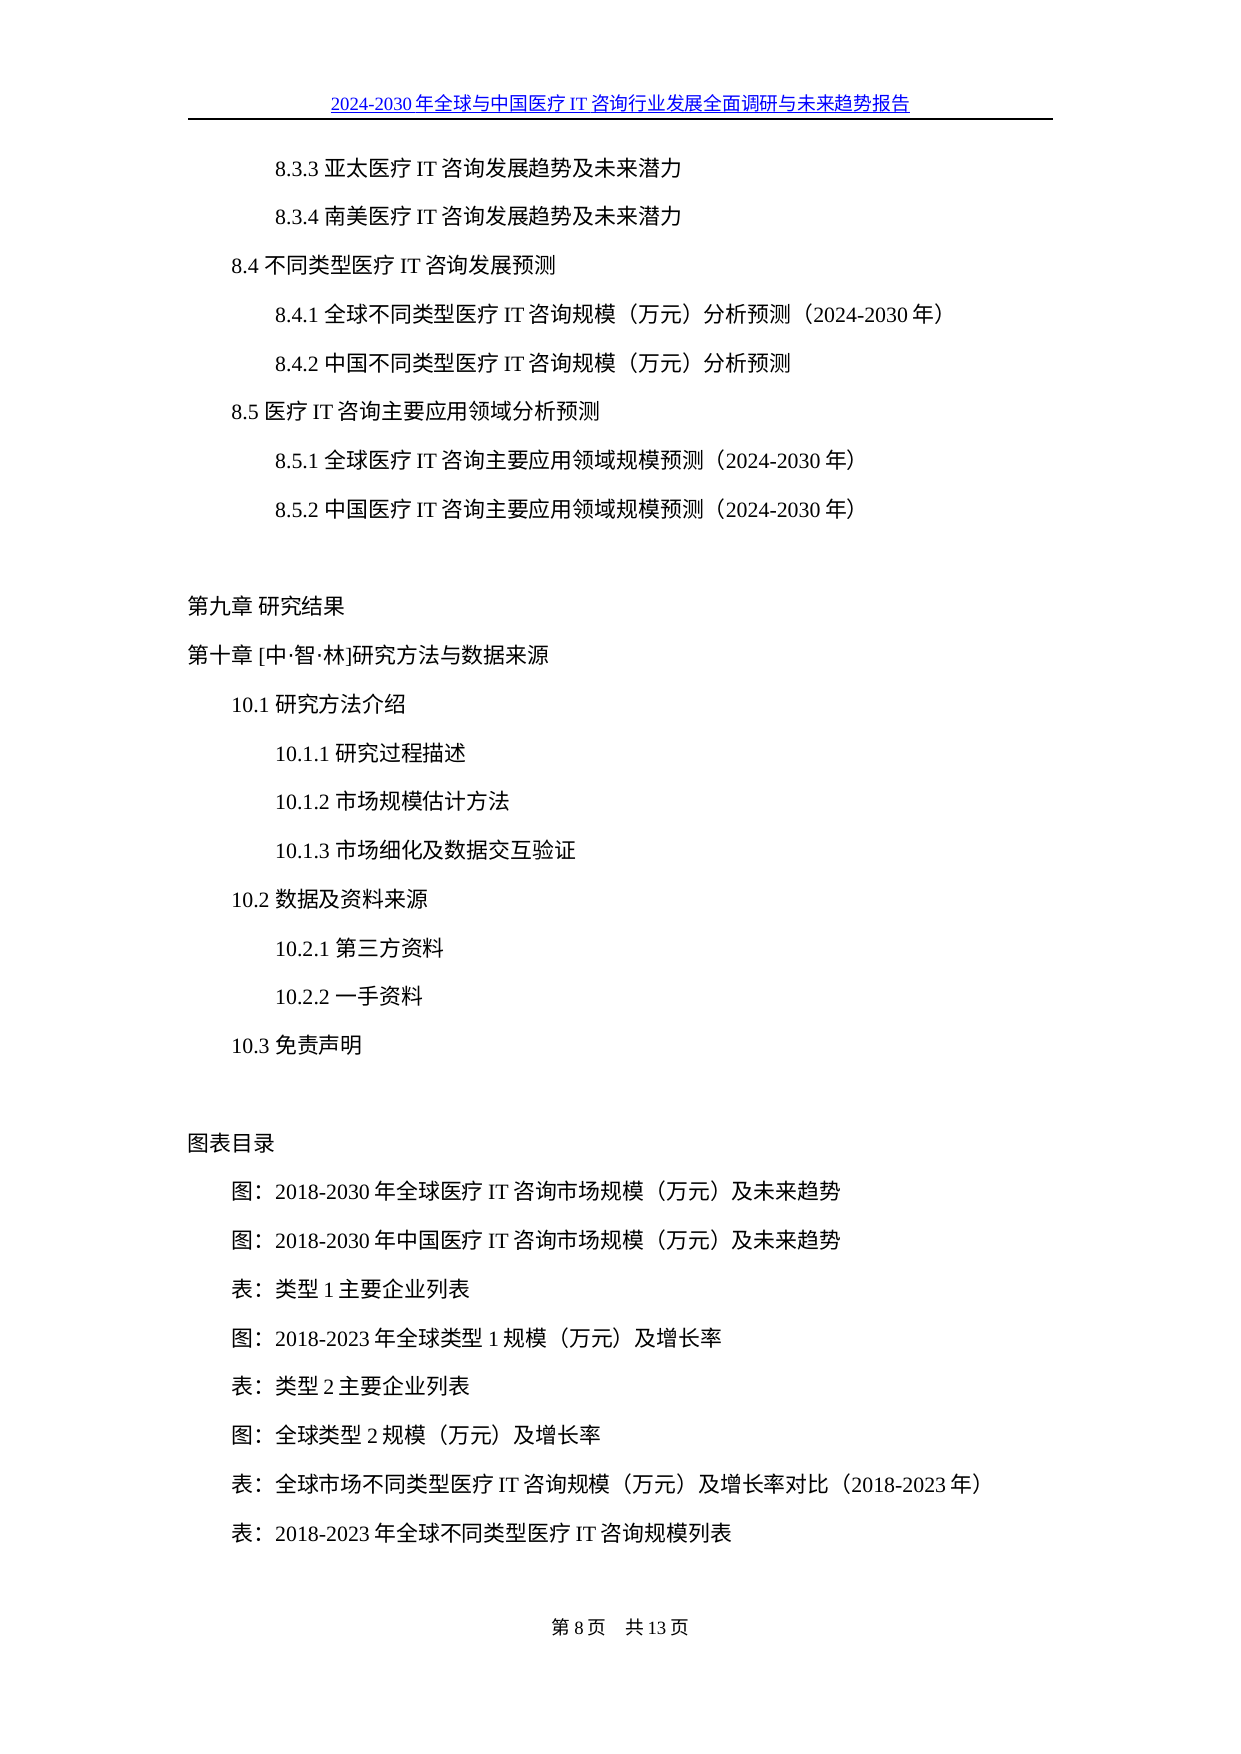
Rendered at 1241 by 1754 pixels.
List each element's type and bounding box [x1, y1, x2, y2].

text [187, 150, 1053, 1548]
